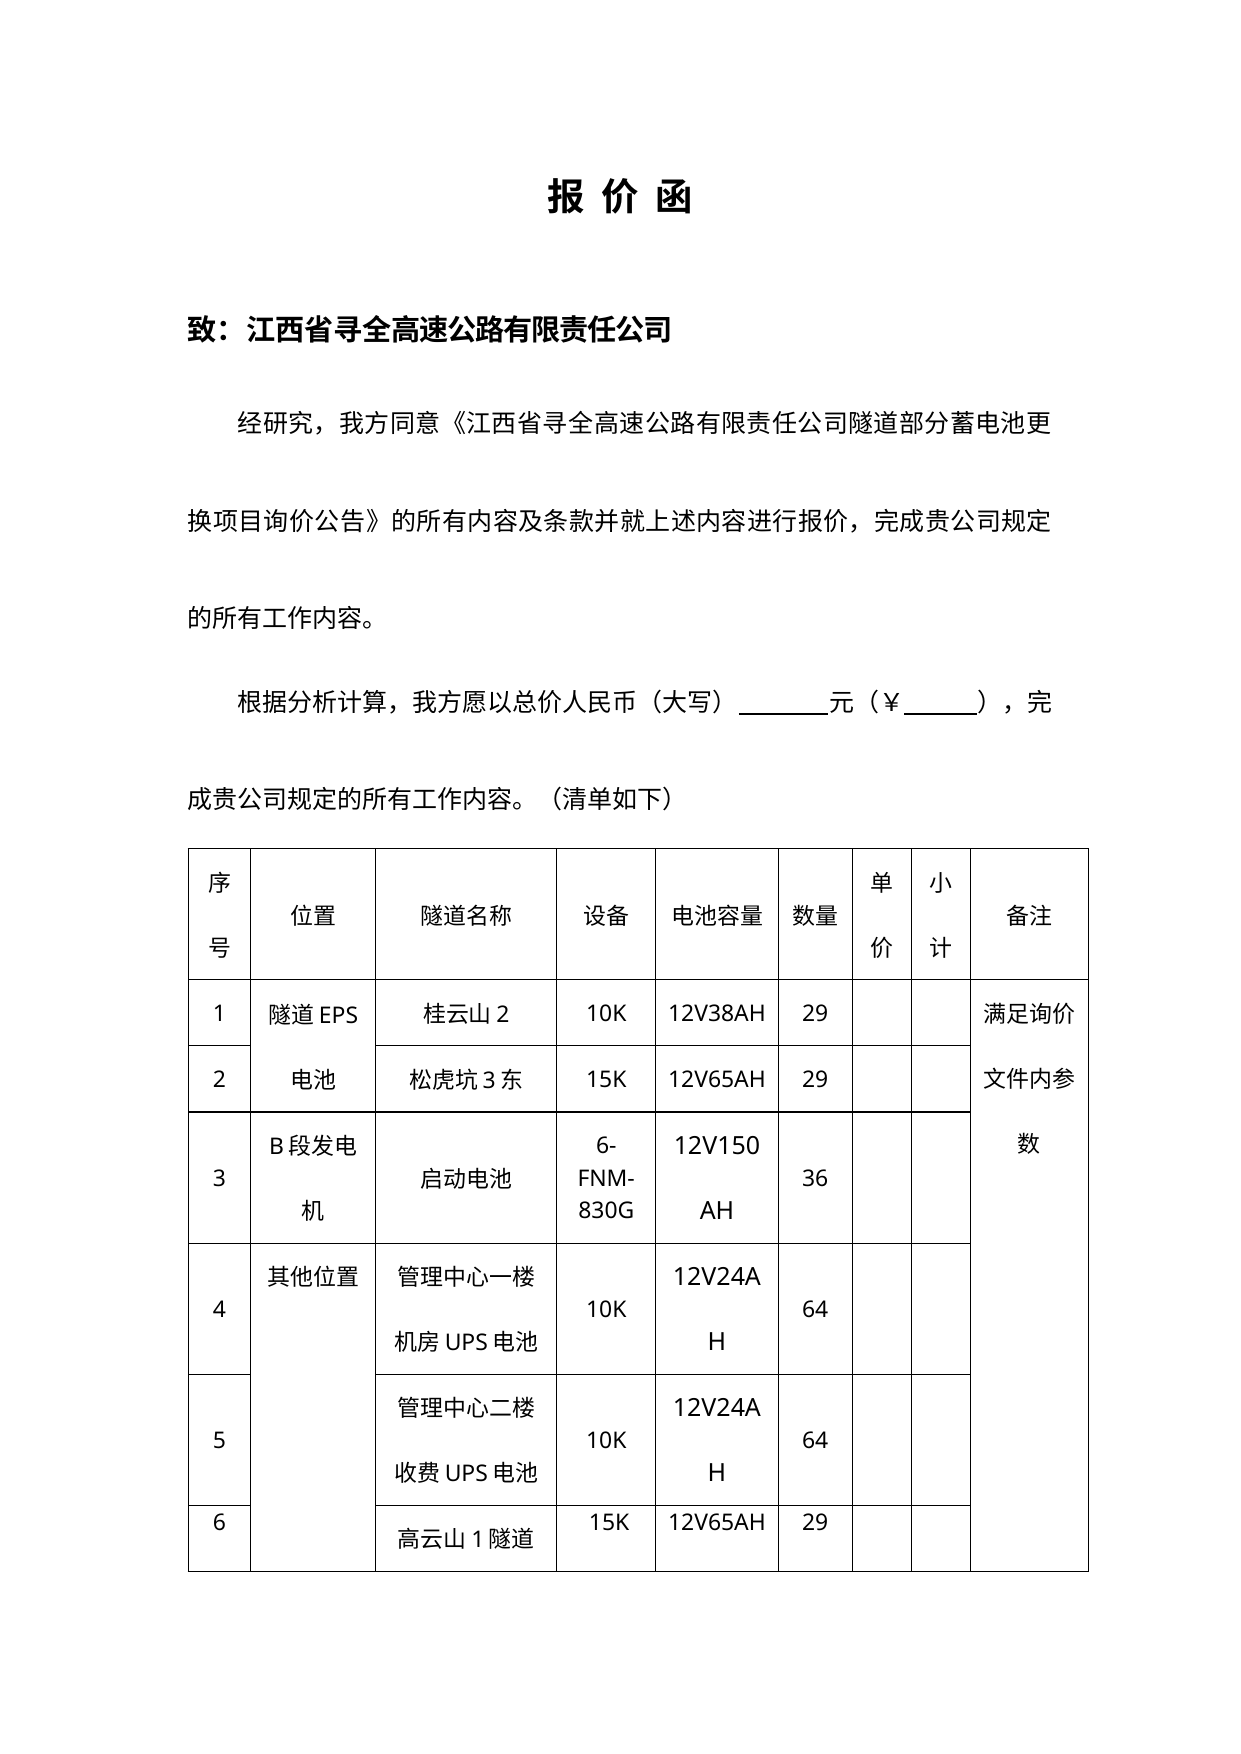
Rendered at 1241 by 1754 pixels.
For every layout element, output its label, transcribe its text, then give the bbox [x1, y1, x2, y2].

table_cell 5 [189, 1375, 250, 1504]
table_cell 64 [779, 1375, 852, 1504]
table_cell 管理中心一楼机房UPS电池 [376, 1244, 556, 1373]
table_header 位置 [251, 849, 375, 979]
table_cell [912, 1506, 970, 1571]
table_cell [853, 1375, 911, 1504]
table_header 序号 [189, 849, 250, 979]
table_cell 隧道EPS电池 [251, 980, 375, 1111]
table_header 设备 [557, 849, 655, 979]
table_cell 12V24AH [656, 1375, 778, 1504]
table_header 小计 [912, 849, 970, 979]
table_cell 10K [557, 1244, 655, 1373]
table_cell 12V38AH [656, 980, 778, 1045]
table_header 备注 [971, 849, 1088, 979]
table_cell 启动电池 [376, 1113, 556, 1242]
text 根据分析计算，我方愿以总价人民币（大写） 元（￥ ），完成贵公司规定的所有工作内容。（清单如下） [187, 668, 1053, 830]
table_cell 36 [779, 1113, 852, 1242]
table_header 单价 [853, 849, 911, 979]
table_cell [912, 980, 970, 1045]
table_header 电池容量 [656, 849, 778, 979]
table_cell 6-FNM-830G [557, 1113, 655, 1242]
table_cell 29 [779, 1046, 852, 1111]
table_cell [853, 980, 911, 1045]
table_cell 15K [557, 1506, 655, 1571]
table_cell 29 [779, 980, 852, 1045]
table_cell 12V24AH [656, 1244, 778, 1373]
table_cell [912, 1244, 970, 1373]
table_cell 其他位置 [251, 1244, 375, 1571]
table_cell [853, 1113, 911, 1242]
table_cell 12V65AH [656, 1506, 778, 1571]
text 报 价 函 [187, 162, 1053, 227]
table_cell 64 [779, 1244, 852, 1373]
table_cell 1 [189, 980, 250, 1045]
table_cell 满足询价文件内参数 [971, 980, 1088, 1571]
table_cell [912, 1046, 970, 1111]
table_cell 松虎坑3东 [376, 1046, 556, 1111]
table_cell [853, 1244, 911, 1373]
table_cell 4 [189, 1244, 250, 1373]
table_cell 12V65AH [656, 1046, 778, 1111]
text 经研究，我方同意《江西省寻全高速公路有限责任公司隧道部分蓄电池更换项目询价公告》的所有内容及条款并就上述内容进行报价，完成贵公司规定的所有工作内容。 [187, 389, 1053, 649]
table_cell [912, 1113, 970, 1242]
table_cell 2 [189, 1046, 250, 1111]
table_header 数量 [779, 849, 852, 979]
table_cell 29 [779, 1506, 852, 1571]
table_header 隧道名称 [376, 849, 556, 979]
table_cell [853, 1506, 911, 1571]
table_cell 15K [557, 1046, 655, 1111]
table_cell [853, 1046, 911, 1111]
table_cell 高云山1隧道西 [376, 1506, 556, 1571]
table_cell 10K [557, 980, 655, 1045]
text 致：江西省寻全高速公路有限责任公司 [187, 292, 1053, 357]
table_cell 桂云山2 [376, 980, 556, 1045]
table_cell 3 [189, 1113, 250, 1242]
table_cell [912, 1375, 970, 1504]
table_cell 12V150AH [656, 1113, 778, 1242]
table_cell 10K [557, 1375, 655, 1504]
table_cell 管理中心二楼收费UPS电池 [376, 1375, 556, 1504]
table_cell 6 [189, 1506, 250, 1571]
table_cell B段发电机 [251, 1113, 375, 1242]
